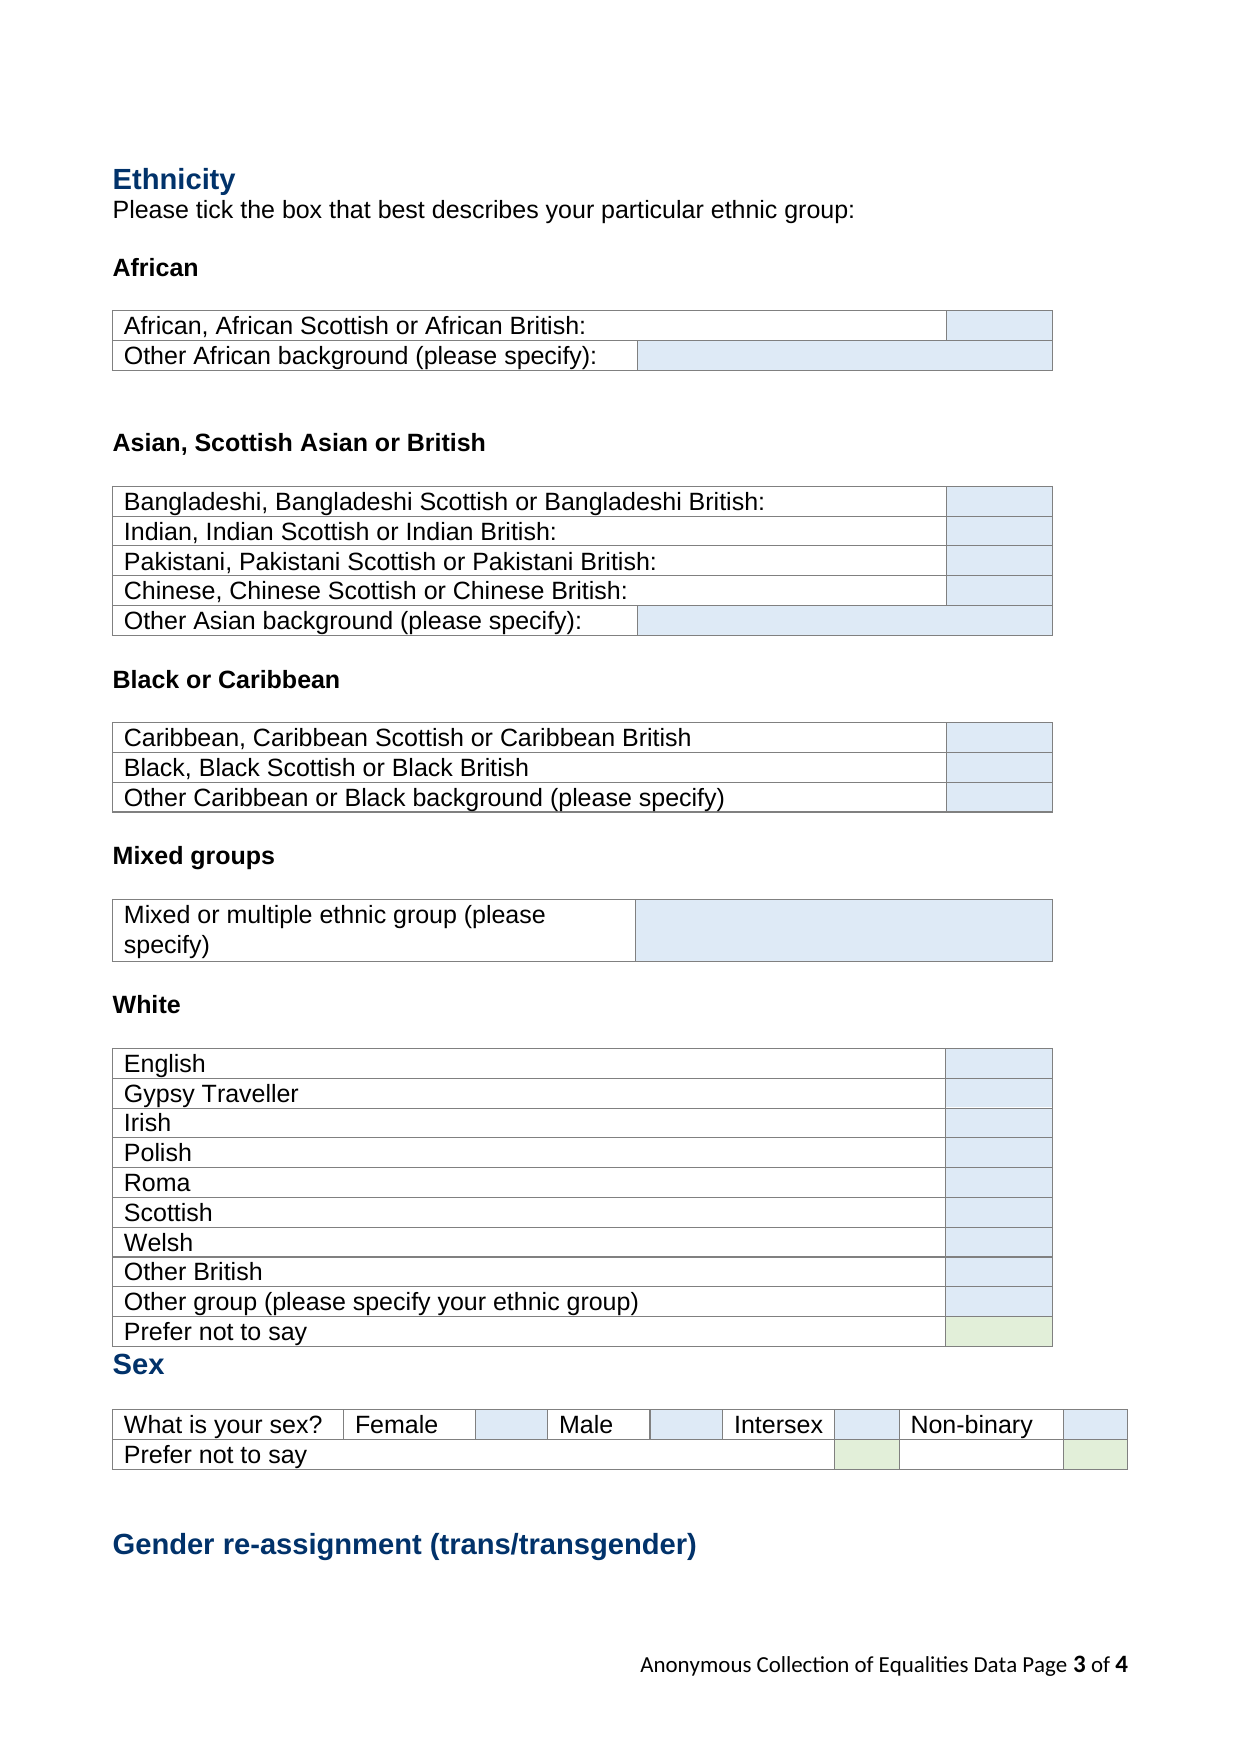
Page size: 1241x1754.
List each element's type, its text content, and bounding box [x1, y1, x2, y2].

text Ethnicity [112, 162, 1128, 195]
table_header Mixed or multiple ethnic group (please specify) [113, 900, 635, 961]
table_cell [946, 1198, 1052, 1227]
table_header African, African Scottish or African British: [113, 311, 946, 340]
table_cell [900, 1440, 1063, 1469]
table_cell [947, 546, 1052, 575]
table_header [651, 1410, 722, 1439]
table_header [947, 723, 1052, 752]
table_header Caribbean, Caribbean Scottish or Caribbean British [113, 723, 946, 752]
table_cell Pakistani, Pakistani Scottish or Pakistani British: [113, 546, 946, 575]
table_cell [946, 1138, 1052, 1167]
table_header Bangladeshi, Bangladeshi Scottish or Bangladeshi British: [113, 487, 946, 516]
table_cell [947, 576, 1052, 605]
table_cell [947, 783, 1052, 811]
table_header English [113, 1049, 945, 1078]
table_cell Gypsy Traveller [113, 1079, 945, 1107]
table_header [947, 487, 1052, 516]
table_cell Other group (please specify your ethnic group) [113, 1287, 945, 1316]
table_cell Irish [113, 1109, 945, 1137]
text Please tick the box that best describes your particular ethnic group: [112, 195, 1128, 224]
table_header [636, 900, 1052, 961]
table_cell [946, 1287, 1052, 1316]
table_cell [946, 1258, 1052, 1286]
table_cell Scottish [113, 1198, 945, 1227]
table_header Female [344, 1410, 475, 1439]
table_cell [946, 1109, 1052, 1137]
table_cell Prefer not to say [113, 1440, 834, 1469]
table_cell [946, 1079, 1052, 1107]
table_header [947, 311, 1052, 340]
table_header [476, 1410, 547, 1439]
table_cell Other Caribbean or Black background (please specify) [113, 783, 946, 811]
text White [112, 990, 1128, 1019]
table_cell [638, 606, 1052, 635]
text Mixed groups [112, 841, 1128, 870]
table_cell Other African background (please specify): [113, 341, 637, 370]
table_cell Welsh [113, 1228, 945, 1256]
table_cell Prefer not to say [113, 1317, 945, 1346]
text Sex [112, 1347, 1128, 1380]
text African [112, 253, 1128, 281]
text Black or Caribbean [112, 664, 1128, 693]
table_cell Other British [113, 1258, 945, 1286]
text Asian, Scottish Asian or British [112, 428, 1128, 457]
table_cell [638, 341, 1052, 370]
table_header What is your sex? [113, 1410, 343, 1439]
table_cell Other Asian background (please specify): [113, 606, 637, 635]
table_header Intersex [723, 1410, 834, 1439]
table_cell Black, Black Scottish or Black British [113, 753, 946, 782]
text Gender re-assignment (trans/transgender) [112, 1527, 1128, 1561]
table_cell Chinese, Chinese Scottish or Chinese British: [113, 576, 946, 605]
table_header Male [548, 1410, 649, 1439]
table_header [946, 1049, 1052, 1078]
table_header Non-binary [900, 1410, 1063, 1439]
table_cell [947, 753, 1052, 782]
table_cell Polish [113, 1138, 945, 1167]
table_cell [947, 517, 1052, 545]
table_header [835, 1410, 899, 1439]
table_cell Indian, Indian Scottish or Indian British: [113, 517, 946, 545]
table_cell [946, 1317, 1052, 1346]
table_cell [1064, 1440, 1127, 1469]
table_cell [946, 1228, 1052, 1256]
table_cell Roma [113, 1168, 945, 1197]
table_cell [835, 1440, 899, 1469]
table_header [1064, 1410, 1127, 1439]
table_cell [946, 1168, 1052, 1197]
